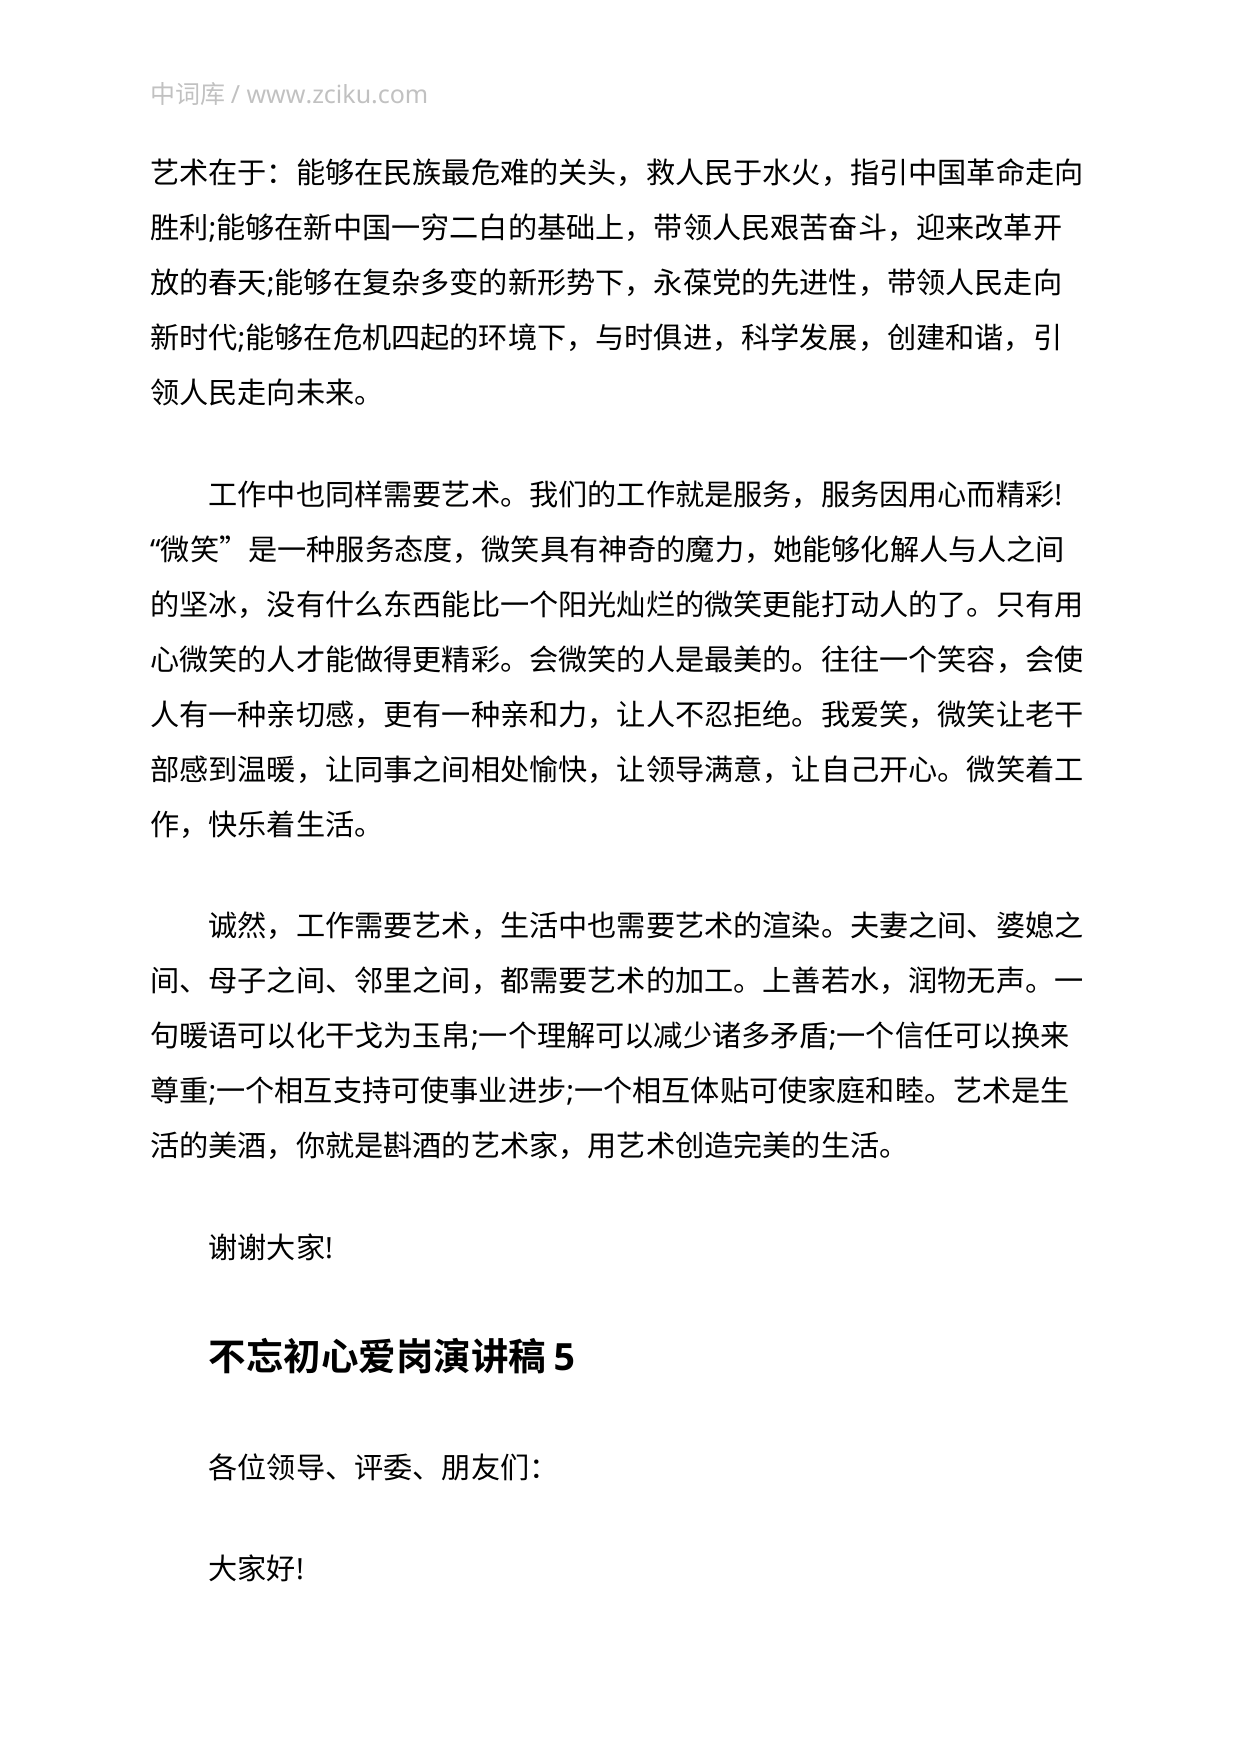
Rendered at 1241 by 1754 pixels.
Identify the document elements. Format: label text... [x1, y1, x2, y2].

text 工作中也同样需要艺术。我们的工作就是服务，服务因用心而精彩!“微笑”是一种服务态度，微笑具有神奇的魔力，她能够化解人与人之间的坚冰，没有什么东西能比一个阳光灿烂的微笑更能打动人的了。只有用心微笑的人才能做得更精彩。会微笑的人是最美的。往往一个笑容，会使人有一种亲切感，更有一种亲和力，让人不忍拒绝。我爱笑，微笑让老干部感到温暖，让同事之间相处愉快，让领导满意，让自己开心。微笑着工作，快乐着生活。 [150, 472, 1090, 843]
text 谢谢大家! [150, 1224, 1090, 1267]
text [150, 150, 1090, 412]
text 不忘初心爱岗演讲稿5 [150, 1327, 1090, 1381]
text 诚然，工作需要艺术，生活中也需要艺术的渲染。夫妻之间、婆媳之间、母子之间、邻里之间，都需要艺术的加工。上善若水，润物无声。一句暖语可以化干戈为玉帛;一个理解可以减少诸多矛盾;一个信任可以换来尊重;一个相互支持可使事业进步;一个相互体贴可使家庭和睦。艺术是生活的美酒，你就是斟酒的艺术家，用艺术创造完美的生活。 [150, 903, 1090, 1165]
text 各位领导、评委、朋友们： [150, 1444, 1090, 1486]
text 大家好! [150, 1546, 1090, 1588]
